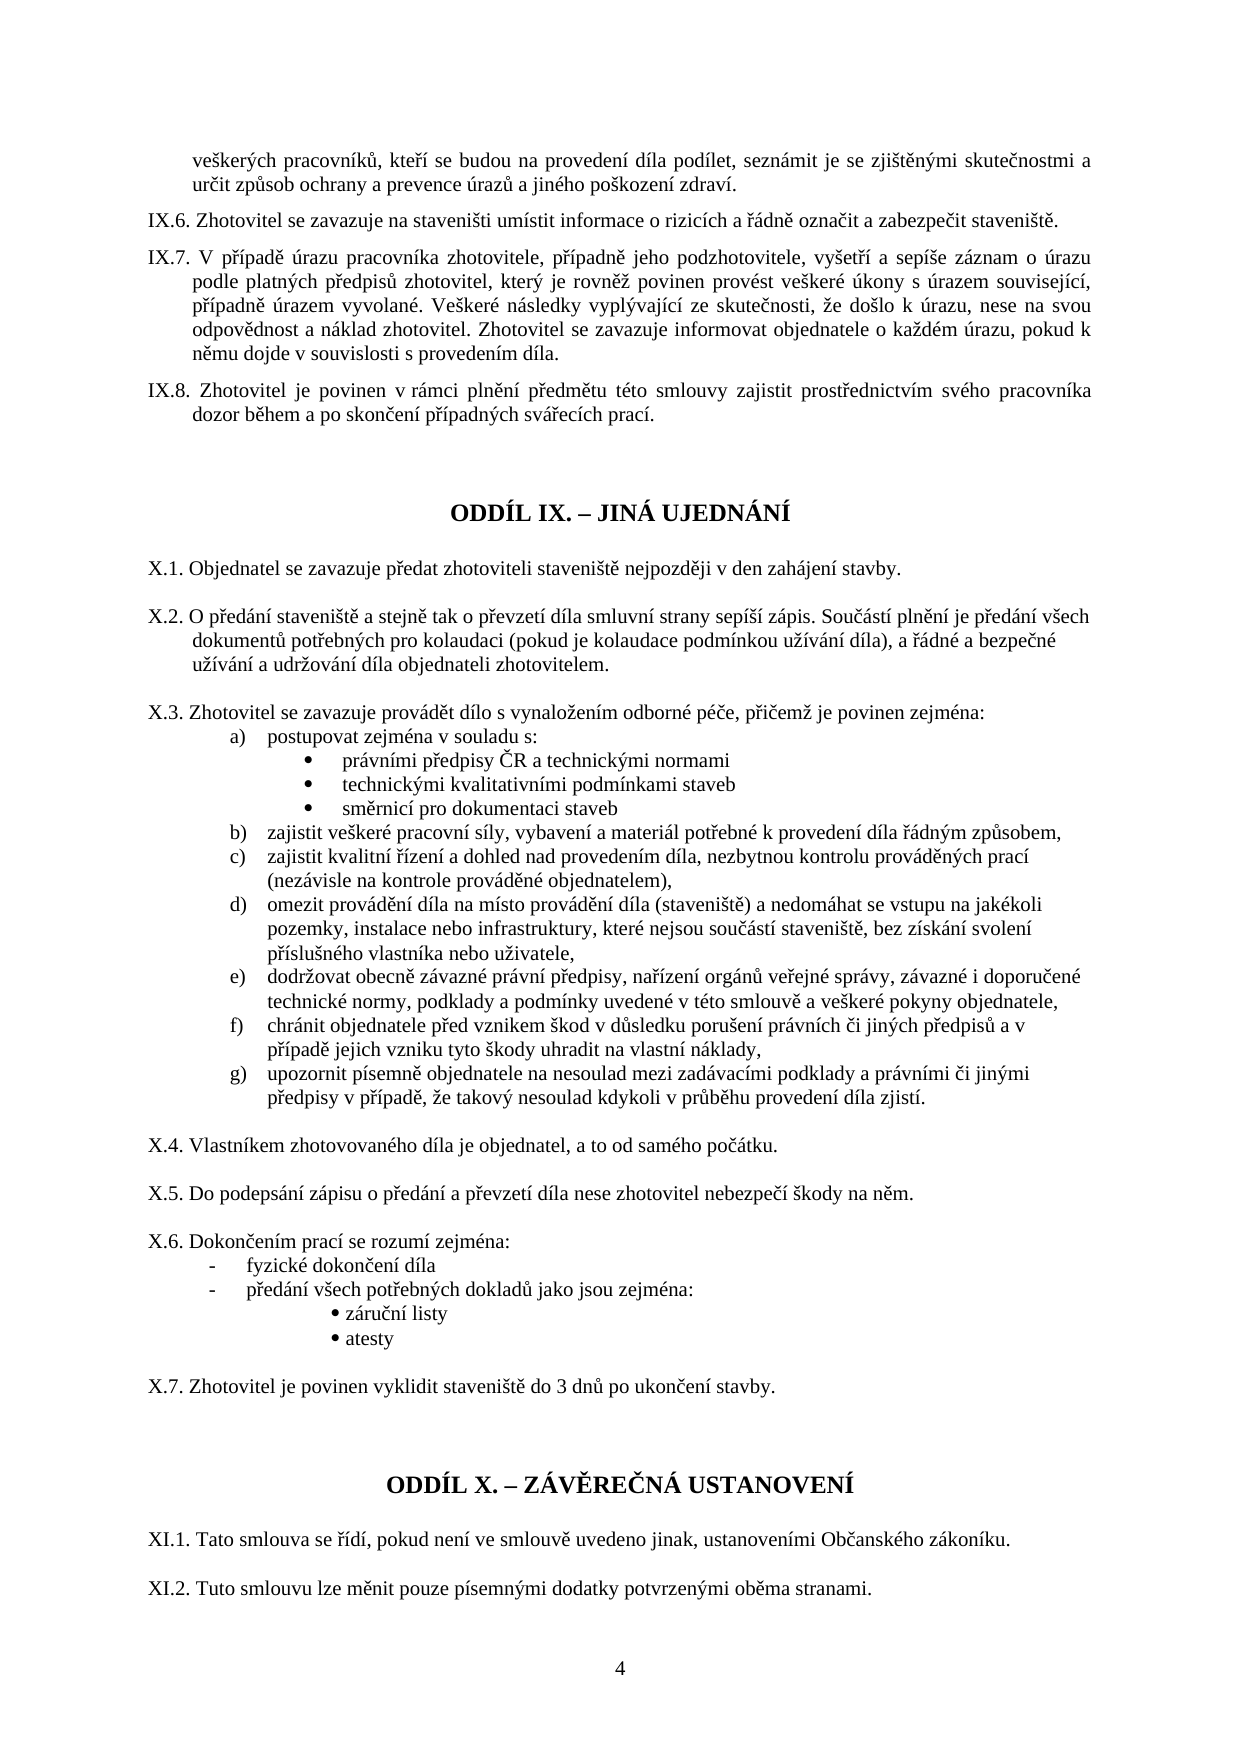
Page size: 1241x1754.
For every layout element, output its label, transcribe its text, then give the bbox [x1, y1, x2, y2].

text X.7. Zhotovitel je povinen vyklidit staveniště do 3 dnů po ukončení stavby. [148, 1373, 1093, 1398]
text X.5. Do podepsání zápisu o předání a převzetí díla nese zhotovitel nebezpečí škody na něm. [148, 1181, 1093, 1205]
list IX.6. Zhotovitel se zavazuje na staveništi umístit informace o rizicích a řádně označit a zabezpečit staveniště. [148, 208, 1093, 232]
list upozornit písemně objednatele na nesoulad mezi zadávacími podklady a právními či jinými předpisy v případě, že takový nesoulad kdykoli v průběhu provedení díla zjistí. [229, 1061, 1093, 1109]
list IX.7. V případě úrazu pracovníka zhotovitele, případně jeho podzhotovitele, vyšetří a sepíše záznam o úrazu podle platných předpisů zhotovitel, který je rovněž povinen provést veškeré úkony s úrazem související, případně úrazem vyvolané. Veškeré následky vyplývající ze skutečnosti, že došlo k úrazu, nese na svou odpovědnost a náklad zhotovitel. Zhotovitel se zavazuje informovat objednatele o každém úrazu, pokud k němu dojde v souvislosti s provedením díla. [148, 245, 1093, 365]
list právními předpisy ČR a technickými normami [304, 748, 1093, 772]
list zajistit kvalitní řízení a dohled nad provedením díla, nezbytnou kontrolu prováděných prací (nezávisle na kontrole prováděné objednatelem), [229, 844, 1093, 892]
list technickými kvalitativními podmínkami staveb [304, 772, 1093, 796]
text X.3. Zhotovitel se zavazuje provádět dílo s vynaložením odborné péče, přičemž je povinen zejména: [148, 700, 1093, 724]
text atesty [295, 1325, 1093, 1349]
text X.1. Objednatel se zavazuje předat zhotoviteli staveniště nejpozději v den zahájení stavby. [148, 555, 1093, 579]
list fyzické dokončení díla [208, 1253, 1093, 1277]
list IX.8. Zhotovitel je povinen v rámci plnění předmětu této smlouvy zajistit prostřednictvím svého pracovníka dozor během a po skončení případných svářecích prací. [148, 378, 1093, 426]
subtitle ODDÍL IX. – JINÁ UJEDNÁNÍ [148, 498, 1093, 527]
text X.2. O předání staveniště a stejně tak o převzetí díla smluvní strany sepíší zápis. Součástí plnění je předání všech dokumentů potřebných pro kolaudaci (pokud je kolaudace podmínkou užívání díla), a řádné a bezpečné užívání a udržování díla objednateli zhotovitelem. [148, 603, 1093, 676]
text záruční listy [295, 1301, 1093, 1325]
subtitle ODDÍL X. – ZÁVĚREČNÁ USTANOVENÍ [148, 1470, 1093, 1498]
text X.6. Dokončením prací se rozumí zejména: [148, 1229, 1093, 1253]
text X.4. Vlastníkem zhotovovaného díla je objednatel, a to od samého počátku. [148, 1133, 1093, 1157]
list chránit objednatele před vznikem škod v důsledku porušení právních či jiných předpisů a v případě jejich vzniku tyto škody uhradit na vlastní náklady, [229, 1013, 1093, 1061]
text XI.2. Tuto smlouvu lze měnit pouze písemnými dodatky potvrzenými oběma stranami. [148, 1575, 1093, 1599]
list omezit provádění díla na místo provádění díla (staveniště) a nedomáhat se vstupu na jakékoli pozemky, instalace nebo infrastruktury, které nejsou součástí staveniště, bez získání svolení příslušného vlastníka nebo uživatele, [229, 892, 1093, 964]
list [148, 148, 1093, 196]
list zajistit veškeré pracovní síly, vybavení a materiál potřebné k provedení díla řádným způsobem, [229, 820, 1093, 844]
list dodržovat obecně závazné právní předpisy, nařízení orgánů veřejné správy, závazné i doporučené technické normy, podklady a podmínky uvedené v této smlouvě a veškeré pokyny objednatele, [229, 964, 1093, 1013]
text XI.1. Tato smlouva se řídí, pokud není ve smlouvě uvedeno jinak, ustanoveními Občanského zákoníku. [148, 1527, 1093, 1551]
list postupovat zejména v souladu s: [229, 724, 1093, 748]
list předání všech potřebných dokladů jako jsou zejména: [208, 1277, 1093, 1301]
list směrnicí pro dokumentaci staveb [304, 796, 1093, 820]
